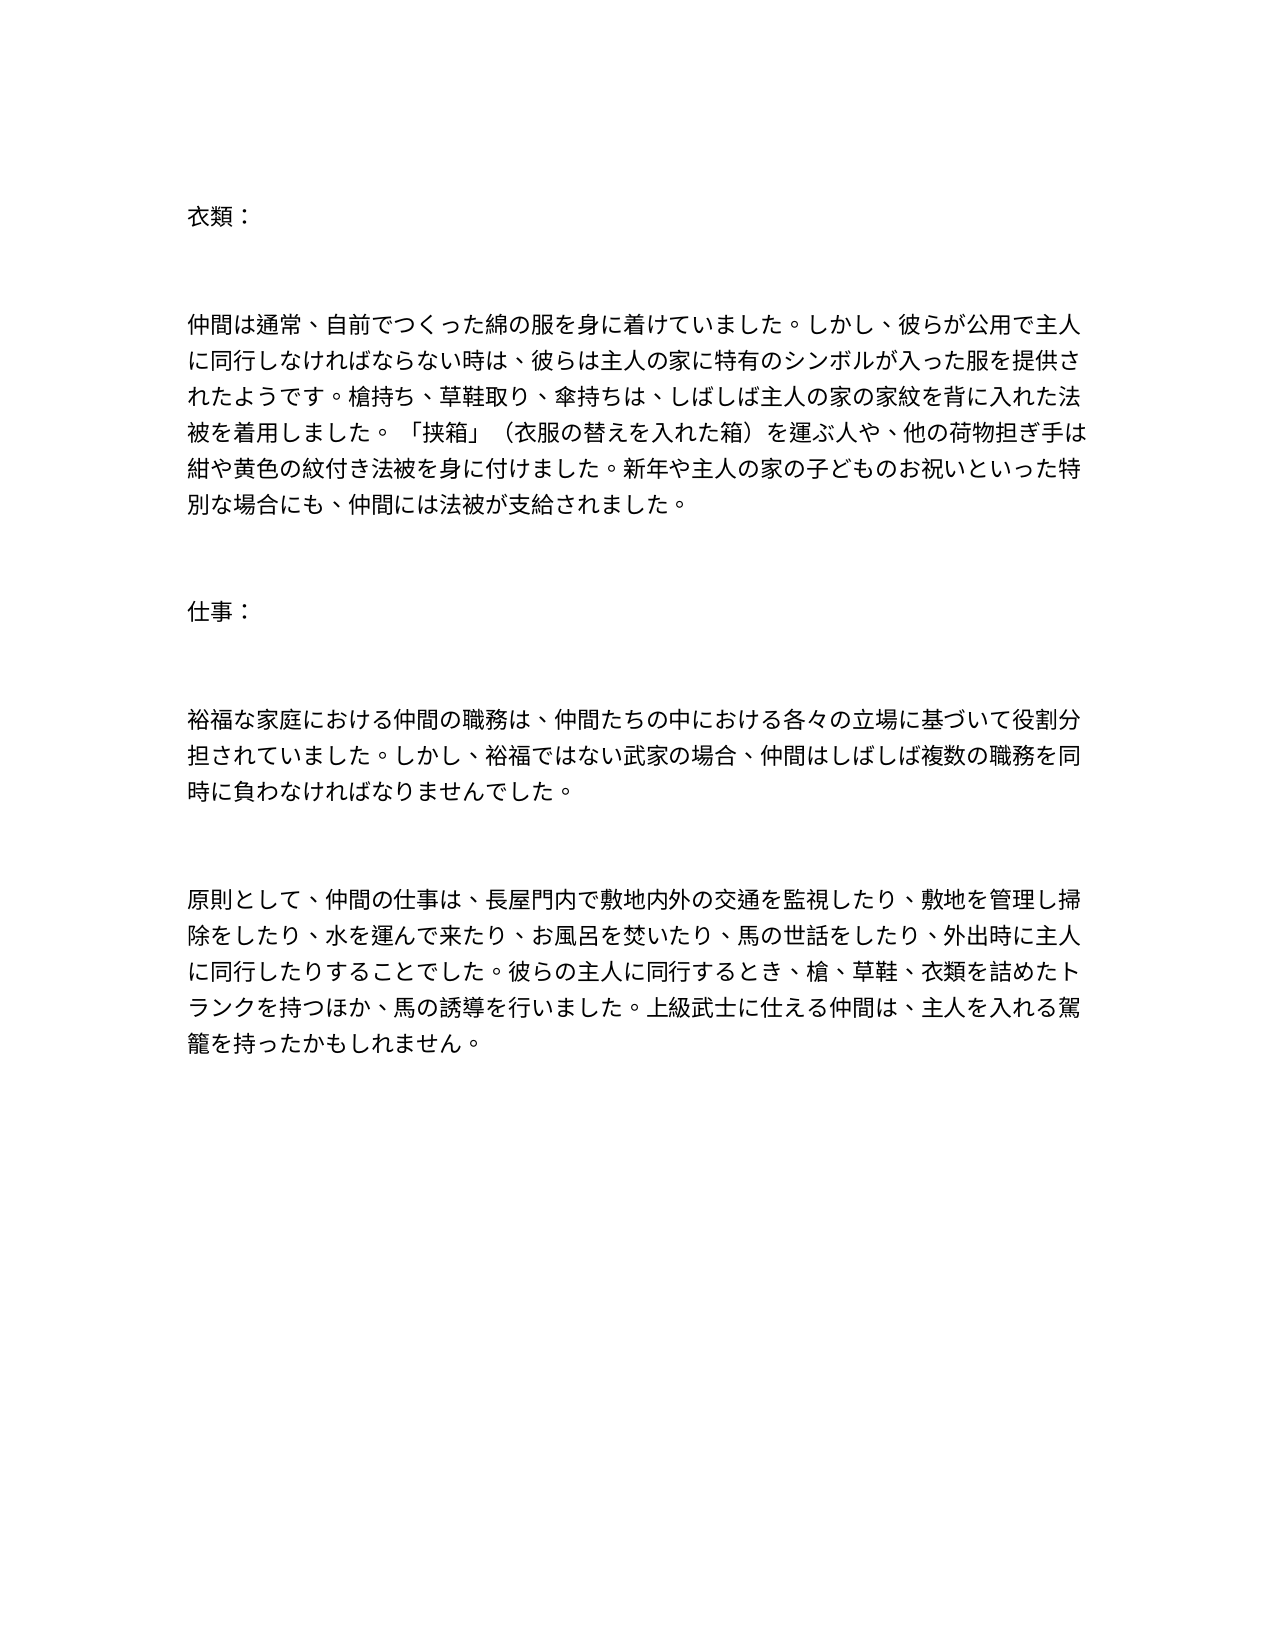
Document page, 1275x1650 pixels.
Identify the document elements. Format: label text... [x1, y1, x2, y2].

text 仕事： [187, 596, 1087, 628]
text 裕福な家庭における仲間の職務は、仲間たちの中における各々の立場に基づいて役割分担されていました。しかし、裕福ではない武家の場合、仲間はしばしば複数の職務を同時に負わなければなりませんでした。 [187, 704, 1087, 807]
text 原則として、仲間の仕事は、長屋門内で敷地内外の交通を監視したり、敷地を管理し掃除をしたり、水を運んで来たり、お風呂を焚いたり、馬の世話をしたり、外出時に主人に同行したりすることでした。彼らの主人に同行するとき、槍、草鞋、衣類を詰めたトランクを持つほか、馬の誘導を行いました。上級武士に仕える仲間は、主人を入れる駕籠を持ったかもしれません。 [187, 884, 1087, 1059]
text 仲間は通常、自前でつくった綿の服を身に着けていました。しかし、彼らが公用で主人に同行しなければならない時は、彼らは主人の家に特有のシンボルが入った服を提供されたようです。槍持ち、草鞋取り、傘持ちは、しばしば主人の家の家紋を背に入れた法被を着用しました。 「挟箱」（衣服の替えを入れた箱）を運ぶ人や、他の荷物担ぎ手は紺や黄色の紋付き法被を身に付けました。新年や主人の家の子どものお祝いといった特別な場合にも、仲間には法被が支給されました。 [187, 309, 1087, 520]
text 衣類： [187, 201, 1087, 232]
